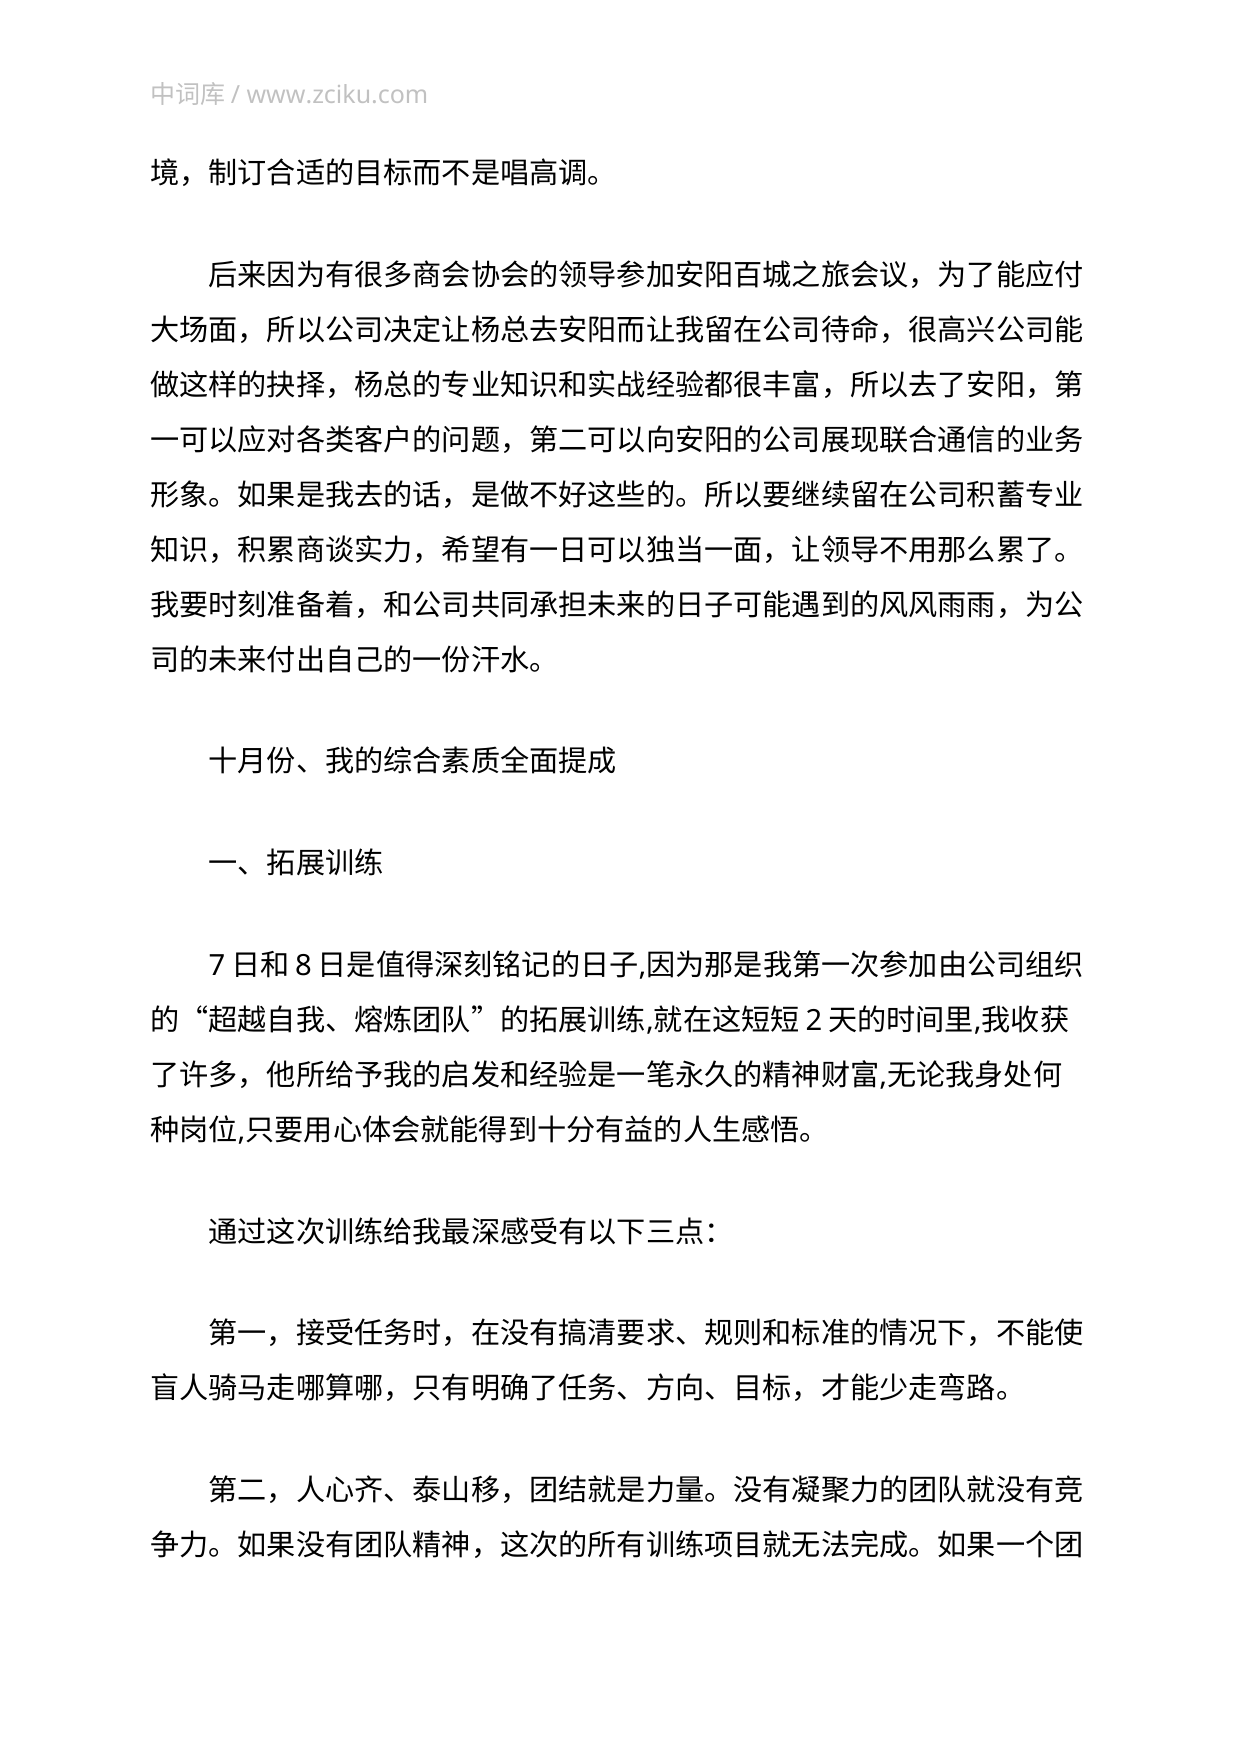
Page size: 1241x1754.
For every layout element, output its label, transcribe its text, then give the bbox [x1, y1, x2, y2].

text 后来因为有很多商会协会的领导参加安阳百城之旅会议，为了能应付大场面，所以公司决定让杨总去安阳而让我留在公司待命，很高兴公司能做这样的抉择，杨总的专业知识和实战经验都很丰富，所以去了安阳，第一可以应对各类客户的问题，第二可以向安阳的公司展现联合通信的业务形象。如果是我去的话，是做不好这些的。所以要继续留在公司积蓄专业知识，积累商谈实力，希望有一日可以独当一面，让领导不用那么累了。我要时刻准备着，和公司共同承担未来的日子可能遇到的风风雨雨，为公司的未来付出自己的一份汗水。 [150, 252, 1090, 678]
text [150, 150, 1090, 192]
text 通过这次训练给我最深感受有以下三点： [150, 1208, 1090, 1251]
text 一、拓展训练 [150, 839, 1090, 882]
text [150, 1467, 1090, 1564]
text 十月份、我的综合素质全面提成 [150, 738, 1090, 780]
text 第一，接受任务时，在没有搞清要求、规则和标准的情况下，不能使盲人骑马走哪算哪，只有明确了任务、方向、目标，才能少走弯路。 [150, 1310, 1090, 1407]
text 7日和8日是值得深刻铭记的日子,因为那是我第一次参加由公司组织的“超越自我、熔炼团队”的拓展训练,就在这短短2天的时间里,我收获了许多，他所给予我的启发和经验是一笔永久的精神财富,无论我身处何种岗位,只要用心体会就能得到十分有益的人生感悟。 [150, 941, 1090, 1149]
